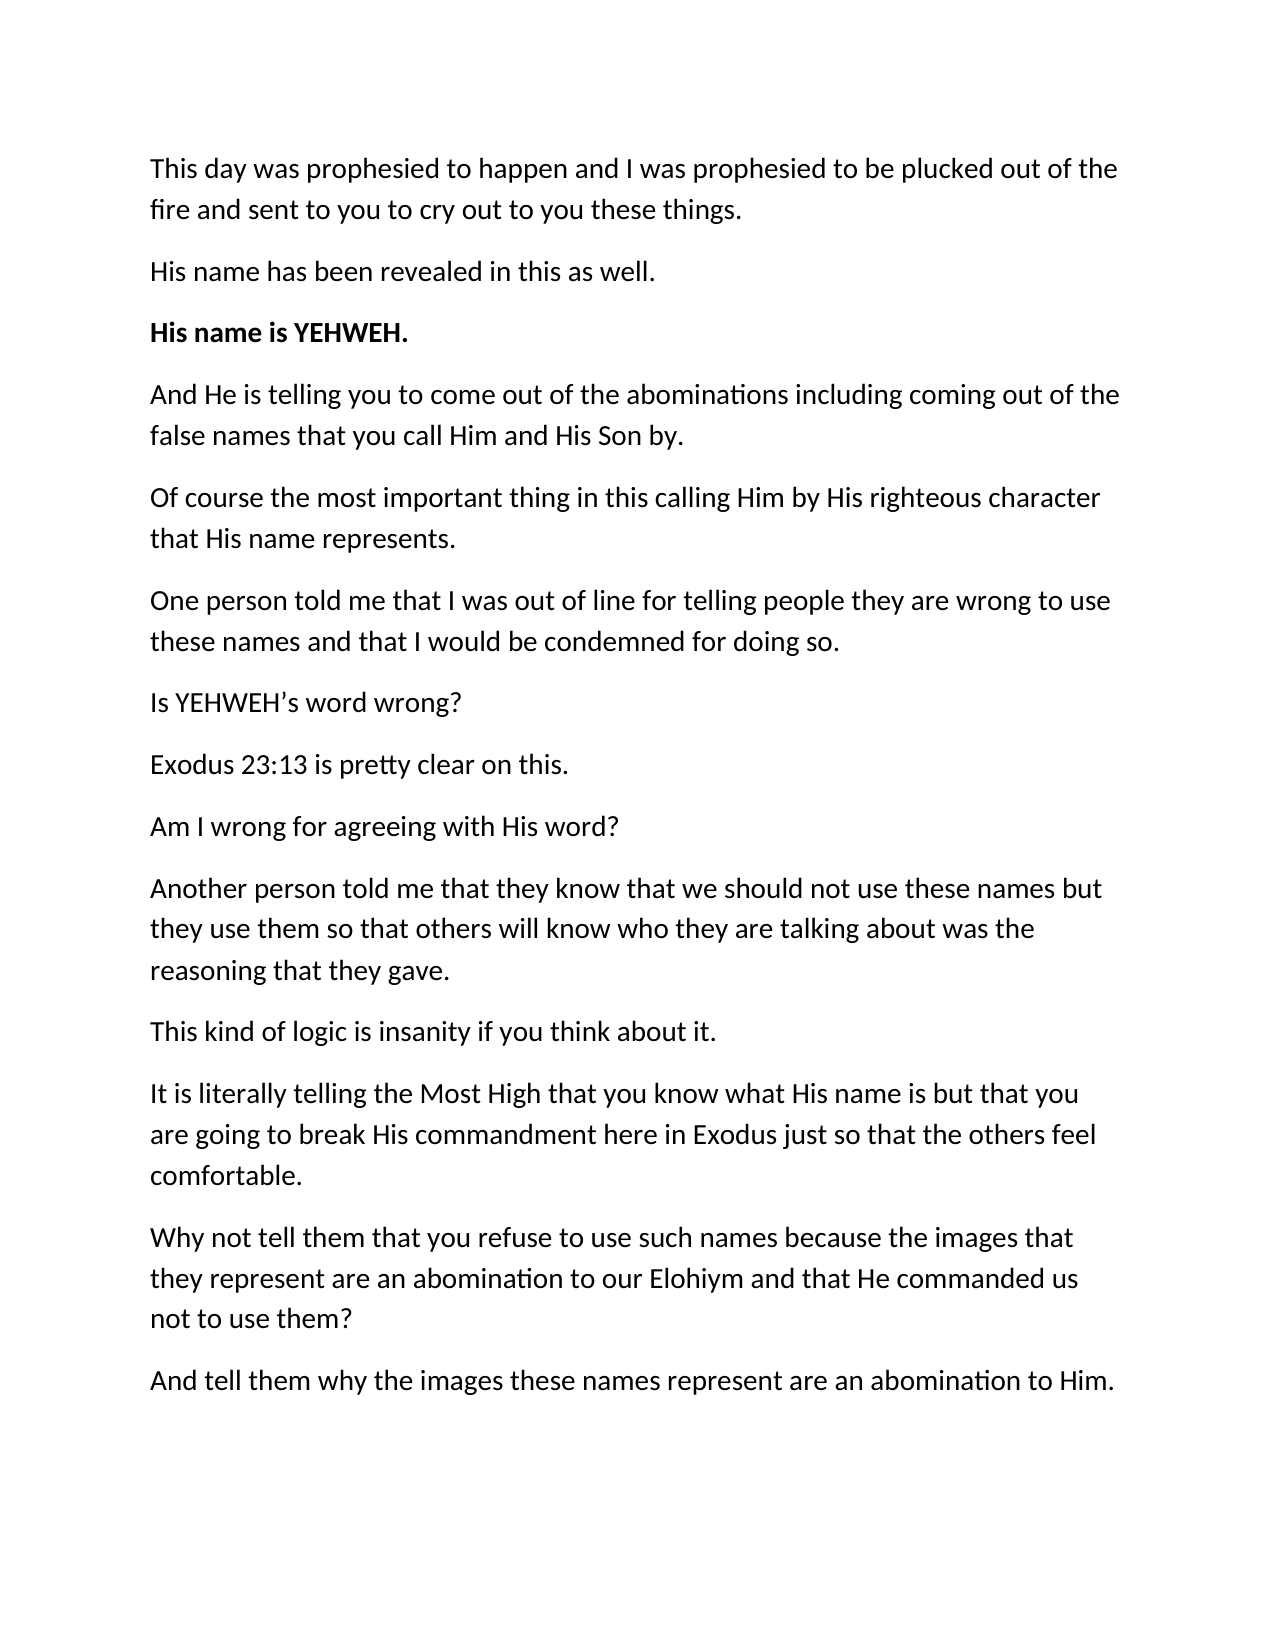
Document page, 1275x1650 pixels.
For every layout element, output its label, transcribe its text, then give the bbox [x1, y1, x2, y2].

text Exodus 23:13 is pretty clear on this. [150, 746, 1125, 782]
text One person told me that I was out of line for telling people they are wrong to use these names and that I would be condemned for doing so. [150, 582, 1125, 658]
text It is literally telling the Most High that you know what His name is but that you are going to break His commandment here in Exodus just so that the others feel comfortable. [150, 1075, 1125, 1193]
text This kind of logic is insanity if you think about it. [150, 1013, 1125, 1049]
text Of course the most important thing in this calling Him by His righteous character that His name represents. [150, 479, 1125, 556]
text His name is YEHWEH. [150, 314, 1125, 350]
text And tell them why the images these names represent are an abomination to Him. [150, 1362, 1125, 1398]
text Is YEHWEH’s word wrong? [150, 684, 1125, 720]
text Another person told me that they know that we should not use these names but they use them so that others will know who they are talking about was the reasoning that they gave. [150, 870, 1125, 987]
text Why not tell them that you refuse to use such names because the images that they represent are an abomination to our Elohiym and that He commanded us not to use them? [150, 1219, 1125, 1336]
text This day was prophesied to happen and I was prophesied to be plucked out of the fire and sent to you to cry out to you these things. [150, 150, 1125, 227]
text And He is telling you to come out of the abominations including coming out of the false names that you call Him and His Son by. [150, 376, 1125, 453]
text His name has been revealed in this as well. [150, 253, 1125, 288]
text Am I wrong for agreeing with His word? [150, 808, 1125, 843]
